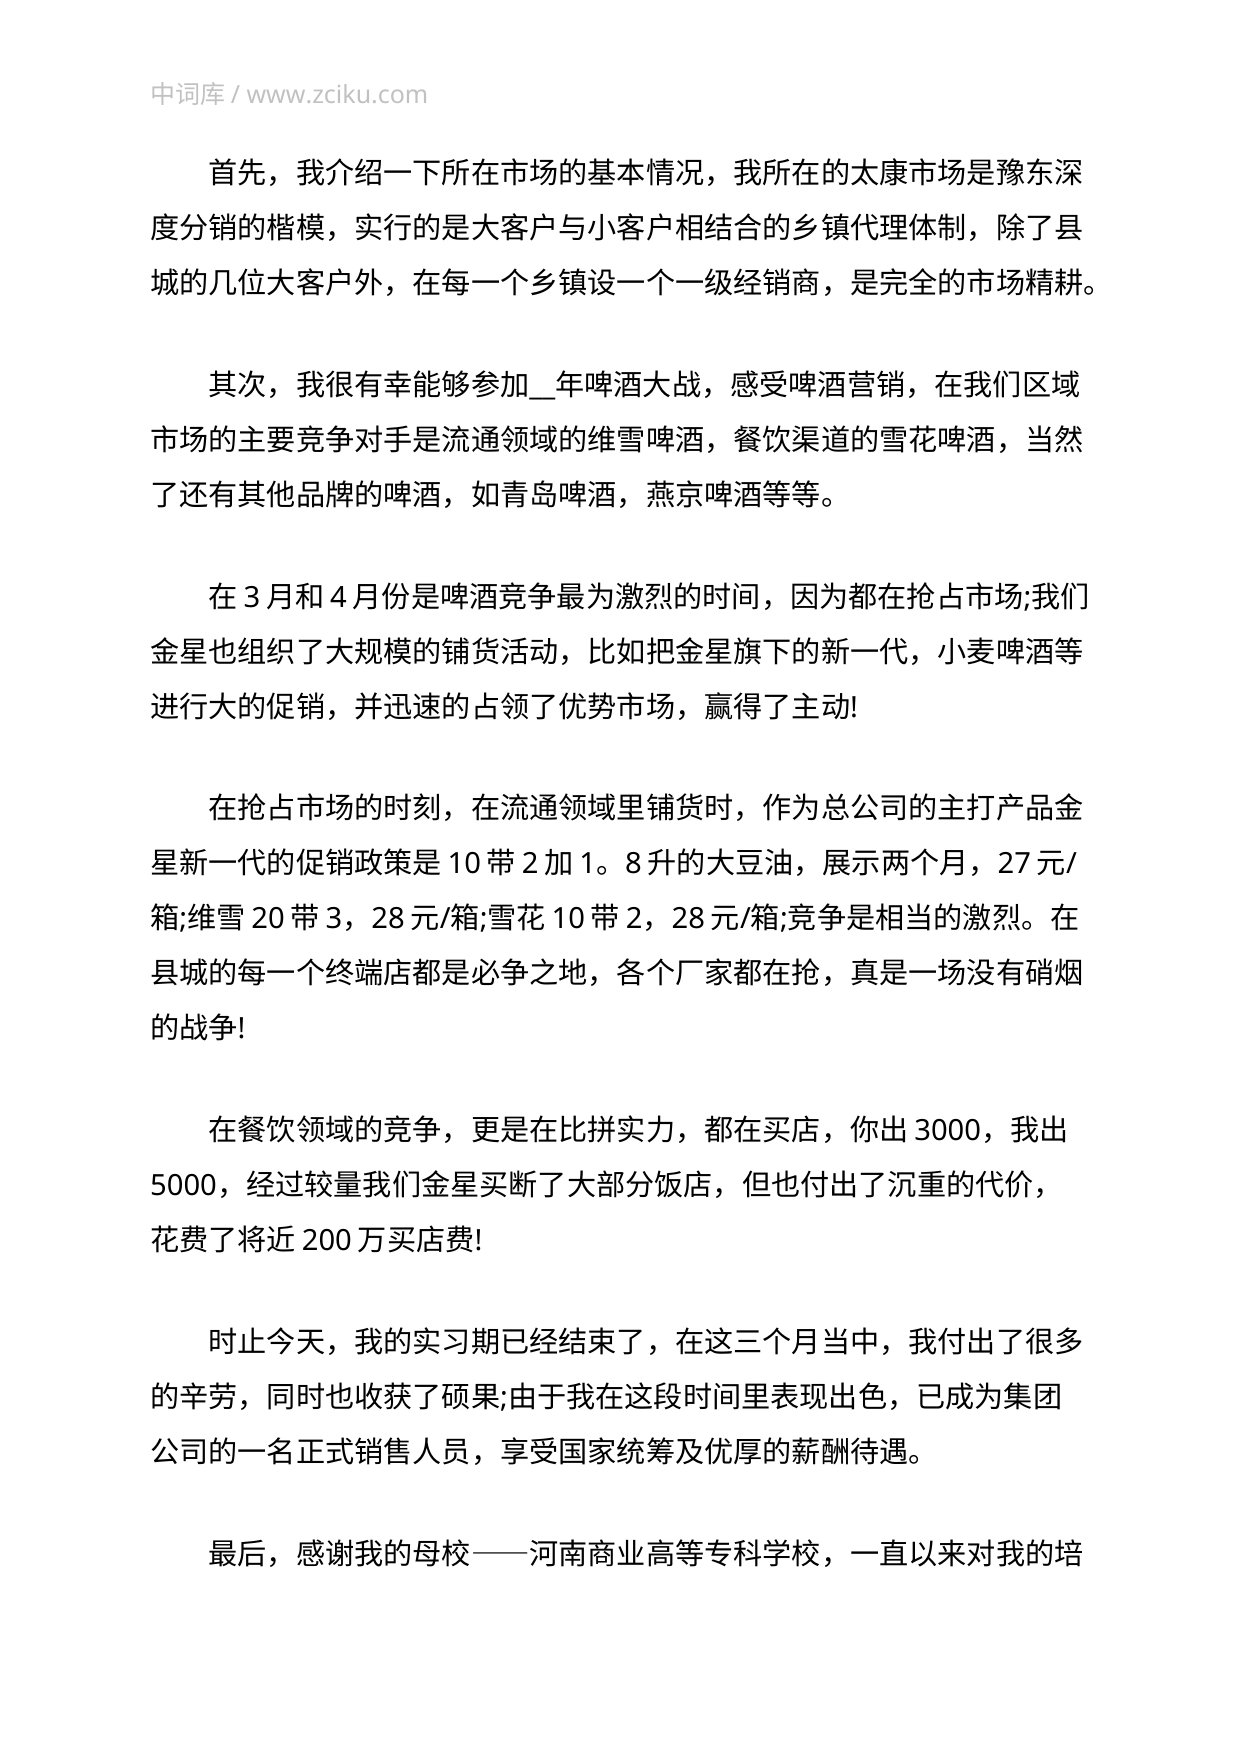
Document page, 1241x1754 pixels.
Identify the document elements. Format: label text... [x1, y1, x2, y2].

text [150, 1531, 1090, 1573]
text 时止今天，我的实习期已经结束了，在这三个月当中，我付出了很多的辛劳，同时也收获了硕果;由于我在这段时间里表现出色，已成为集团公司的一名正式销售人员，享受国家统筹及优厚的薪酬待遇。 [150, 1319, 1090, 1471]
text 在3月和4月份是啤酒竞争最为激烈的时间，因为都在抢占市场;我们金星也组织了大规模的铺货活动，比如把金星旗下的新一代，小麦啤酒等进行大的促销，并迅速的占领了优势市场，赢得了主动! [150, 573, 1090, 726]
text 在餐饮领域的竞争，更是在比拼实力，都在买店，你出3000，我出5000，经过较量我们金星买断了大部分饭店，但也付出了沉重的代价，花费了将近200万买店费! [150, 1107, 1090, 1259]
text 首先，我介绍一下所在市场的基本情况，我所在的太康市场是豫东深度分销的楷模，实行的是大客户与小客户相结合的乡镇代理体制，除了县城的几位大客户外，在每一个乡镇设一个一级经销商，是完全的市场精耕。 [150, 150, 1090, 302]
text 其次，我很有幸能够参加__年啤酒大战，感受啤酒营销，在我们区域市场的主要竞争对手是流通领域的维雪啤酒，餐饮渠道的雪花啤酒，当然了还有其他品牌的啤酒，如青岛啤酒，燕京啤酒等等。 [150, 362, 1090, 514]
text 在抢占市场的时刻，在流通领域里铺货时，作为总公司的主打产品金星新一代的促销政策是10带2加1。8升的大豆油，展示两个月，27元/箱;维雪20带3，28元/箱;雪花10带2，28元/箱;竞争是相当的激烈。在县城的每一个终端店都是必争之地，各个厂家都在抢，真是一场没有硝烟的战争! [150, 785, 1090, 1047]
